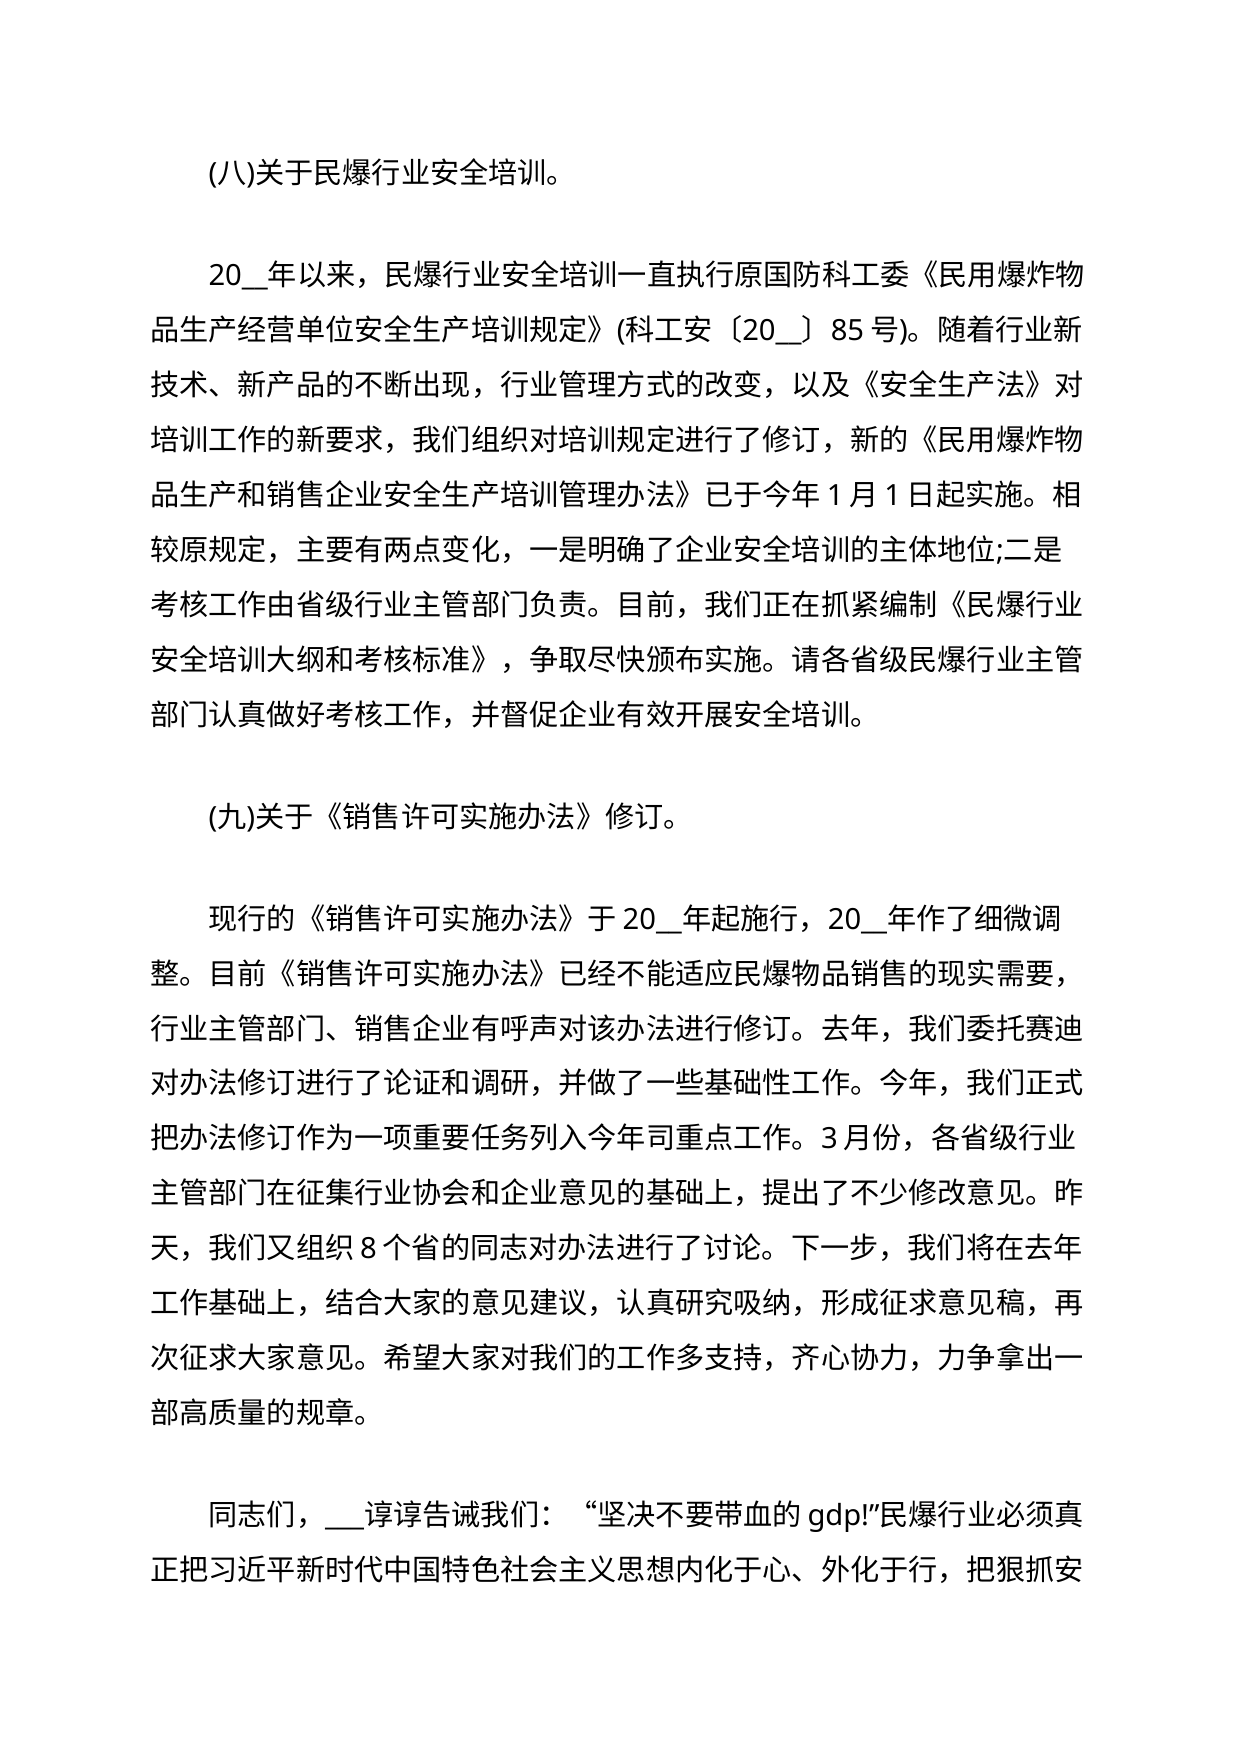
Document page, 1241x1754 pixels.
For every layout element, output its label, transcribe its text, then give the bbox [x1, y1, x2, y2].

text 20__年以来，民爆行业安全培训一直执行原国防科工委《民用爆炸物品生产经营单位安全生产培训规定》(科工安〔20__〕85号)。随着行业新技术、新产品的不断出现，行业管理方式的改变，以及《安全生产法》对培训工作的新要求，我们组织对培训规定进行了修订，新的《民用爆炸物品生产和销售企业安全生产培训管理办法》已于今年1月1日起实施。相较原规定，主要有两点变化，一是明确了企业安全培训的主体地位;二是考核工作由省级行业主管部门负责。目前，我们正在抓紧编制《民爆行业安全培训大纲和考核标准》，争取尽快颁布实施。请各省级民爆行业主管部门认真做好考核工作，并督促企业有效开展安全培训。 [150, 252, 1090, 734]
text (九)关于《销售许可实施办法》修订。 [150, 793, 1090, 836]
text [150, 1491, 1090, 1589]
text (八)关于民爆行业安全培训。 [150, 150, 1090, 192]
text 现行的《销售许可实施办法》于20__年起施行，20__年作了细微调整。目前《销售许可实施办法》已经不能适应民爆物品销售的现实需要，行业主管部门、销售企业有呼声对该办法进行修订。去年，我们委托赛迪对办法修订进行了论证和调研，并做了一些基础性工作。今年，我们正式把办法修订作为一项重要任务列入今年司重点工作。3月份，各省级行业主管部门在征集行业协会和企业意见的基础上，提出了不少修改意见。昨天，我们又组织8个省的同志对办法进行了讨论。下一步，我们将在去年工作基础上，结合大家的意见建议，认真研究吸纳，形成征求意见稿，再次征求大家意见。希望大家对我们的工作多支持，齐心协力，力争拿出一部高质量的规章。 [150, 895, 1090, 1432]
